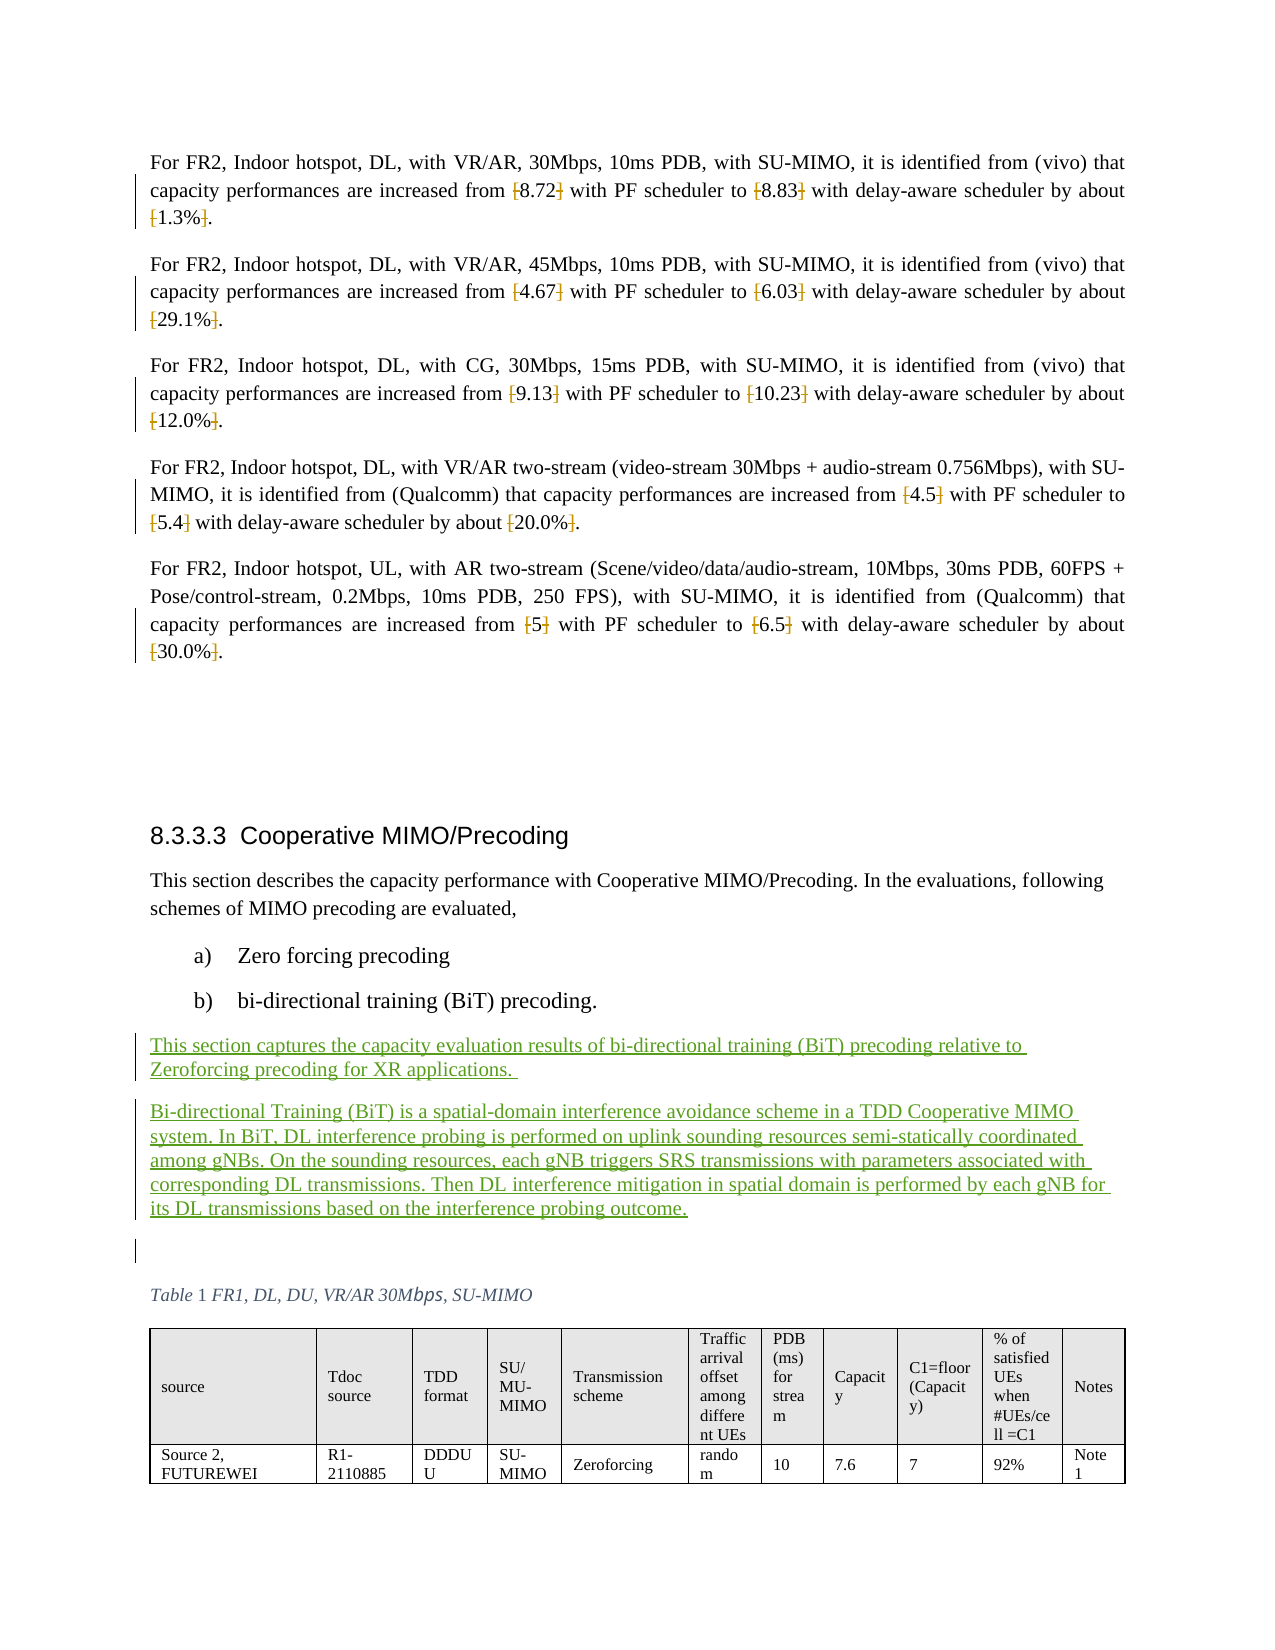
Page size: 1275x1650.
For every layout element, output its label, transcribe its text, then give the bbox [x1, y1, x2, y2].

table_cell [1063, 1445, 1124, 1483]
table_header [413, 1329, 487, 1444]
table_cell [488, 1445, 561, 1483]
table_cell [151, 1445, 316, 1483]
text For FR2, Indoor hotspot, UL, with AR two-stream (Scene/video/data/audio-stream, 10Mbps, 30ms PDB, 60FPS + Pose/control-stream, 0.2Mbps, 10ms PDB, 250 FPS), with SU-MIMO, it is identified from (Qualcomm) that capacity performances are increased from 5 with PF scheduler to 6.5 with delay-aware scheduler by about 30.0%. [150, 556, 1125, 663]
text For FR2, Indoor hotspot, DL, with VR/AR, 45Mbps, 10ms PDB, with SU-MIMO, it is identified from (vivo) that capacity performances are increased from 4.67 with PF scheduler to 6.03 with delay-aware scheduler by about 29.1%. [150, 252, 1125, 331]
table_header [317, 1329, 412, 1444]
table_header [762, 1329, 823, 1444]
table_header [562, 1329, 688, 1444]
subtitle Cooperative MIMO/Precoding [150, 821, 1125, 850]
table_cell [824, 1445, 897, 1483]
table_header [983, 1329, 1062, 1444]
text Table 1 FR1, DL, DU, VR/AR 30Mbps, SU-MIMO [150, 1281, 1125, 1307]
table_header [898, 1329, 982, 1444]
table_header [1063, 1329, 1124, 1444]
text For FR2, Indoor hotspot, DL, with CG, 30Mbps, 15ms PDB, with SU-MIMO, it is identified from (vivo) that capacity performances are increased from 9.13 with PF scheduler to 10.23 with delay-aware scheduler by about 12.0%. [150, 353, 1125, 432]
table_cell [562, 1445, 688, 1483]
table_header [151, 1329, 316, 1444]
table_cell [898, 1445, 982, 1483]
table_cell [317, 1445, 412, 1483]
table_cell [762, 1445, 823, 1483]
list Zero forcing precoding [194, 942, 1125, 969]
list bi-directional training (BiT) precoding. [194, 987, 1125, 1014]
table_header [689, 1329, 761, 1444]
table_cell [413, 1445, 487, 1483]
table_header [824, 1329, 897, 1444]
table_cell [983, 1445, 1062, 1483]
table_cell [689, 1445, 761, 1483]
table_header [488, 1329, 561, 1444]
text For FR2, Indoor hotspot, DL, with VR/AR, 30Mbps, 10ms PDB, with SU-MIMO, it is identified from (vivo) that capacity performances are increased from 8.72 with PF scheduler to 8.83 with delay-aware scheduler by about 1.3%. [150, 150, 1125, 229]
text This section describes the capacity performance with Cooperative MIMO/Precoding. In the evaluations, following schemes of MIMO precoding are evaluated, [150, 868, 1125, 920]
text For FR2, Indoor hotspot, DL, with VR/AR two-stream (video-stream 30Mbps + audio-stream 0.756Mbps), with SU-MIMO, it is identified from (Qualcomm) that capacity performances are increased from 4.5 with PF scheduler to 5.4 with delay-aware scheduler by about 20.0%. [150, 455, 1125, 534]
